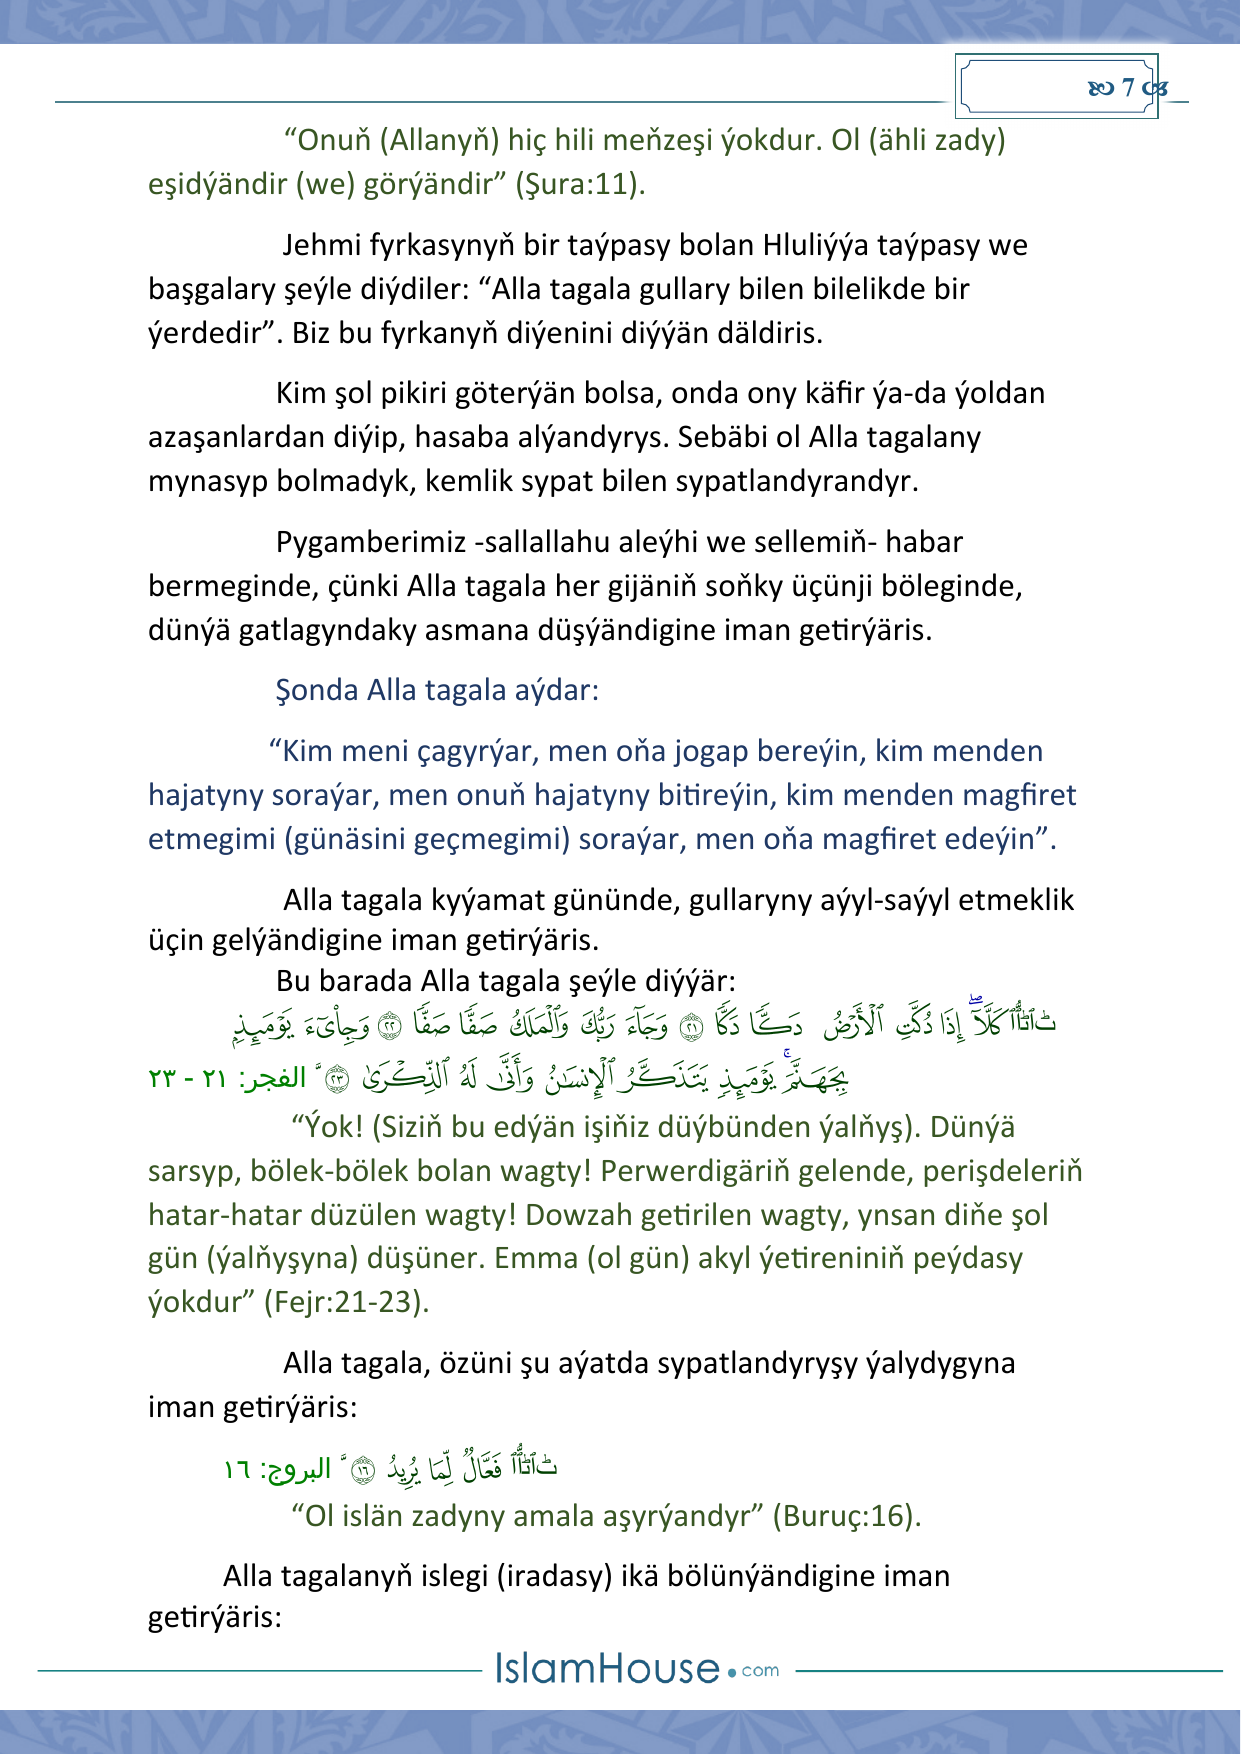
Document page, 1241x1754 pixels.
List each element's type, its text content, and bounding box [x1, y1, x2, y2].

text “Onuň (Allanyň) hiç hili meňzeşi ýokdur. Ol (ähli zady) eşidýändir (we) görýändir” (Şura:11). [148, 118, 1092, 203]
picture [487, 1646, 1224, 1691]
text “Ýok! (Siziň bu edýän işiňiz düýbünden ýalňyş). Dünýä sarsyp, bölek-bölek bolan wagty! Perwerdigäriň gelende, perişdeleriň hatar-hatar düzülen wagty! Dowzah getirilen wagty, ynsan diňe şol gün (ýalňyşyna) düşüner. Emma (ol gün) akyl ýetireniniň peýdasy ýokdur” (Fejr:21-23). [148, 1105, 1092, 1321]
text “Kim meni çagyrýar, men oňa jogap bereýin, kim menden hajatyny soraýar, men onuň hajatyny bitireýin, kim menden magfiret etmegimi (günäsini geçmegimi) soraýar, men oňa magfiret edeýin”. [148, 729, 1092, 858]
text Pygamberimiz -sallallahu aleýhi we sellemiň- habar bermeginde, çünki Alla tagala her gijäniň soňky üçünji böleginde, dünýä gatlagyndaky asmana düşýändigine iman getirýäris. [148, 520, 1092, 648]
text “Ol islän zadyny amala aşyr‎ýandyr” (Buruç:16). [148, 1494, 1092, 1534]
text Alla tagala, özüni şu aýatda sypatlandyryşy ýalydygyna iman getirýäris: [148, 1341, 1092, 1426]
text Alla tagalanyň islegi (iradasy) ikä bölünýändigine iman getirýäris: [148, 1554, 1092, 1636]
text ﭧﭐﭨﭐﱡﭐ ﲰ ﲱ ﲲ ﲳ ﱠ البروج: ١٦ [148, 1446, 1092, 1494]
text Kim şol pikiri göterýän bolsa, onda ony käfir ýa-da ýoldan azaşanlardan diýip, hasaba alýandyrys. Sebäbi ol Alla tagalany mynasyp bolmadyk, kemlik sypat bilen sypatlandyrandyr. [148, 371, 1092, 500]
text Bu barada Alla tagala şeýle diýýär: [148, 959, 1092, 1000]
text Şonda Alla tagala aýdar: [148, 668, 1092, 709]
text ﭧﭐﭨﭐﱡﭐﳄﳅ ﳆ ﳇ ﳈ ﳉ ﳊ ﳋ ﳌ ﳍ ﳎ ﳏ ﳐ ﳑ ﱁ ﱂ ﱃﱄ ﱅ ﱆ ﱇ ﱈ ﱉ ﱊ ﱋ ﱠ الفجر: ٢١ - ٢٣ [148, 1000, 1092, 1105]
picture [28, 1645, 483, 1691]
text Jehmi fyrkasynyň bir taýpasy bolan Hluliýýa taýpasy we başgalary şeýle diýdiler: “Alla tagala gullary bilen bilelikde bir ýerdedir”. Biz bu fyrkanyň diýenini diýýän däldiris. [148, 223, 1092, 351]
text Alla tagala kyýamat gününde, gullaryny aýyl-saýyl etmeklik üçin gelýändigine iman getirýäris. [148, 877, 1092, 959]
